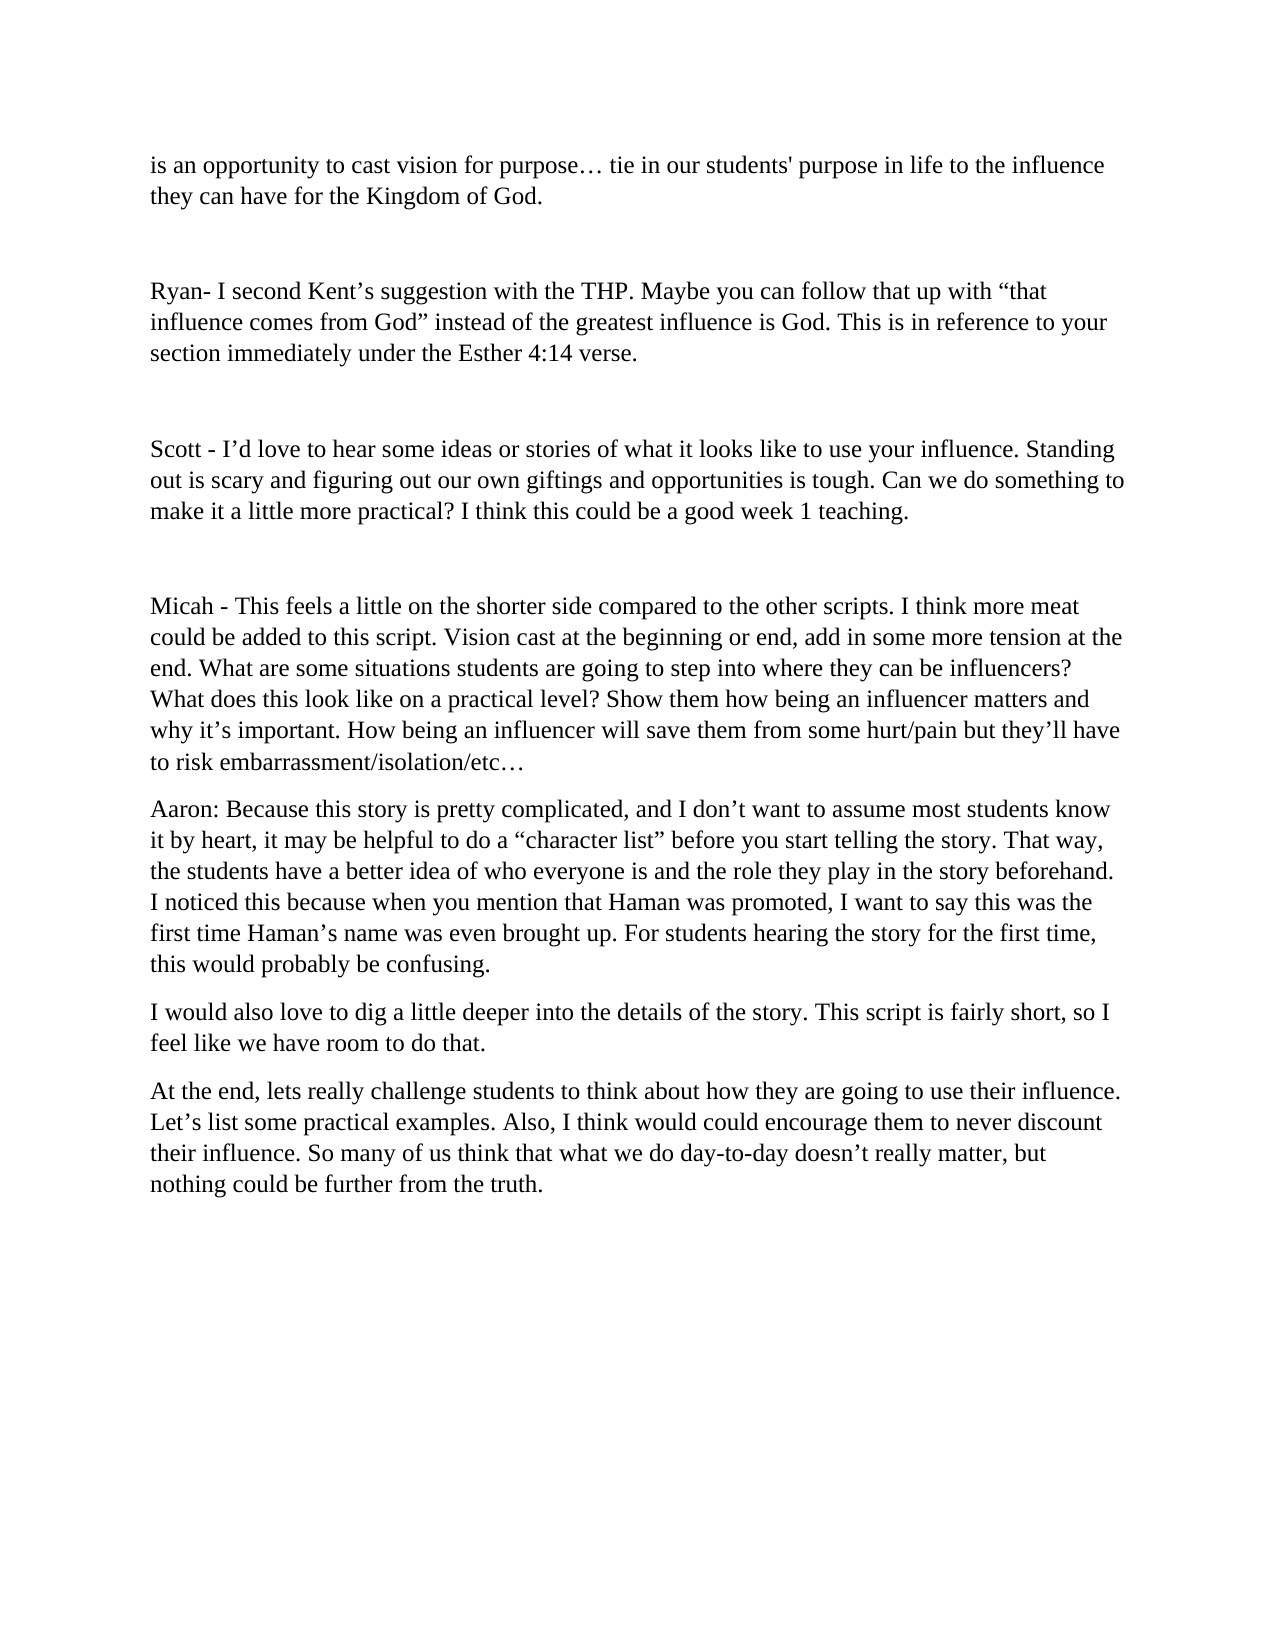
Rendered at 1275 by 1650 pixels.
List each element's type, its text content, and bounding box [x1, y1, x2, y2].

text Ryan- I second Kent’s suggestion with the THP. Maybe you can follow that up with “that influence comes from God” instead of the greatest influence is God. This is in reference to your section immediately under the Esther 4:14 verse. [150, 276, 1125, 367]
text Aaron: Because this story is pretty complicated, and I don’t want to assume most students know it by heart, it may be helpful to do a “character list” before you start telling the story. That way, the students have a better idea of who everyone is and the role they play in the story beforehand. I noticed this because when you mention that Haman was promoted, I want to say this was the first time Haman’s name was even brought up. For students hearing the story for the first time, this would probably be confusing. [150, 794, 1125, 978]
text At the end, lets really challenge students to think about how they are going to use their influence. Let’s list some practical examples. Also, I think would could encourage them to never discount their influence. So many of us think that what we do day-to-day doesn’t really matter, but nothing could be further from the truth. [150, 1076, 1125, 1198]
text I would also love to dig a little deeper into the details of the story. This script is fairly short, so I feel like we have room to do that. [150, 997, 1125, 1057]
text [150, 150, 1125, 210]
text Micah - This feels a little on the shorter side compared to the other scripts. I think more meat could be added to this script. Vision cast at the beginning or end, add in some more tension at the end. What are some situations students are going to step into where they can be influencers? What does this look like on a practical level? Show them how being an influencer matters and why it’s important. How being an influencer will save them from some hurt/pain but they’ll have to risk embarrassment/isolation/etc… [150, 591, 1125, 775]
text Scott - I’d love to hear some ideas or stories of what it looks like to use your influence. Standing out is scary and figuring out our own giftings and opportunities is tough. Can we do something to make it a little more practical? I think this could be a good week 1 teaching. [150, 434, 1125, 525]
